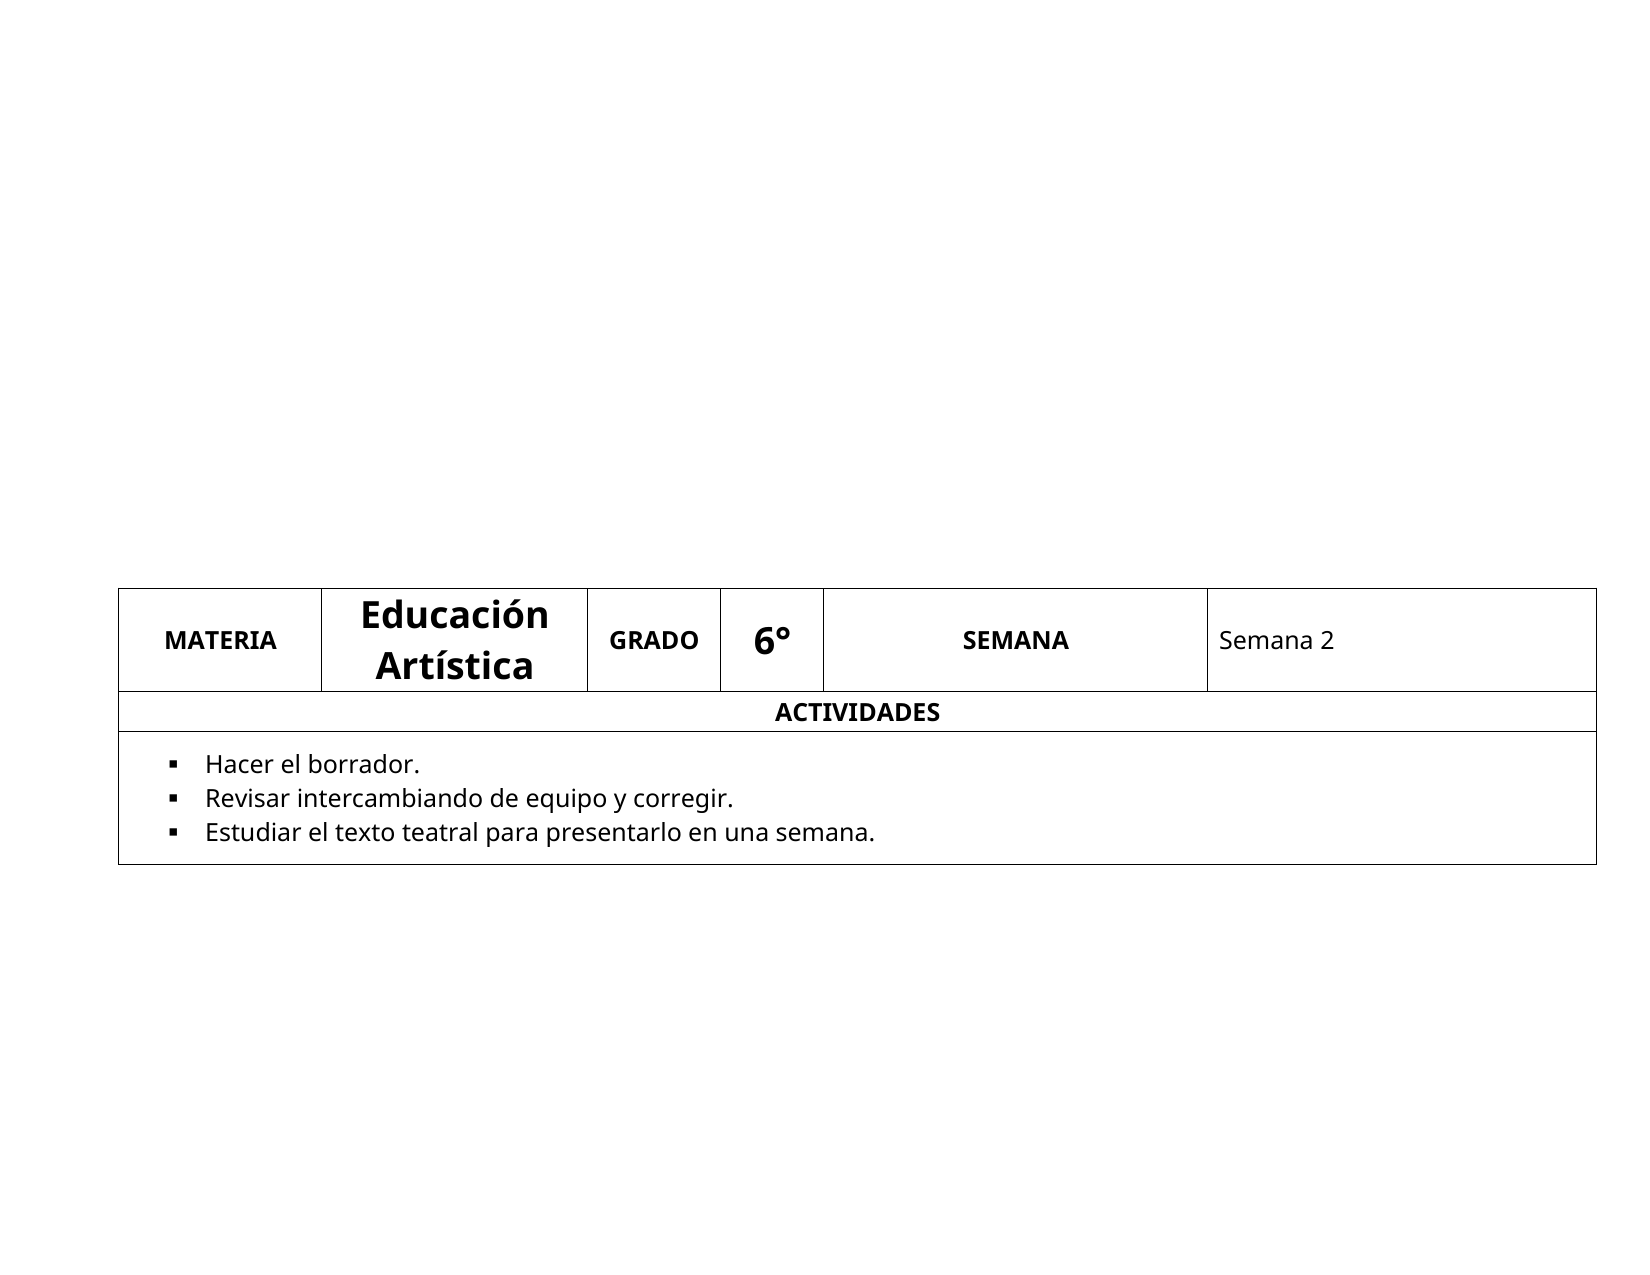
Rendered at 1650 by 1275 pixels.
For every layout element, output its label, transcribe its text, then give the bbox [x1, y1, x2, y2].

table_header GRADO [588, 589, 720, 691]
table_header Semana 2 [1208, 589, 1596, 691]
table_header 6° [721, 589, 823, 691]
table_header MATERIA [119, 589, 321, 691]
table_header SEMANA [824, 589, 1207, 691]
table_header Educación Artística [322, 589, 587, 691]
table_cell Hacer el borrador. Revisar intercambiando de equipo y corregir. Estudiar el texto teatral para presentarlo en una semana. [119, 732, 1596, 864]
table_cell ACTIVIDADES [119, 692, 1596, 731]
